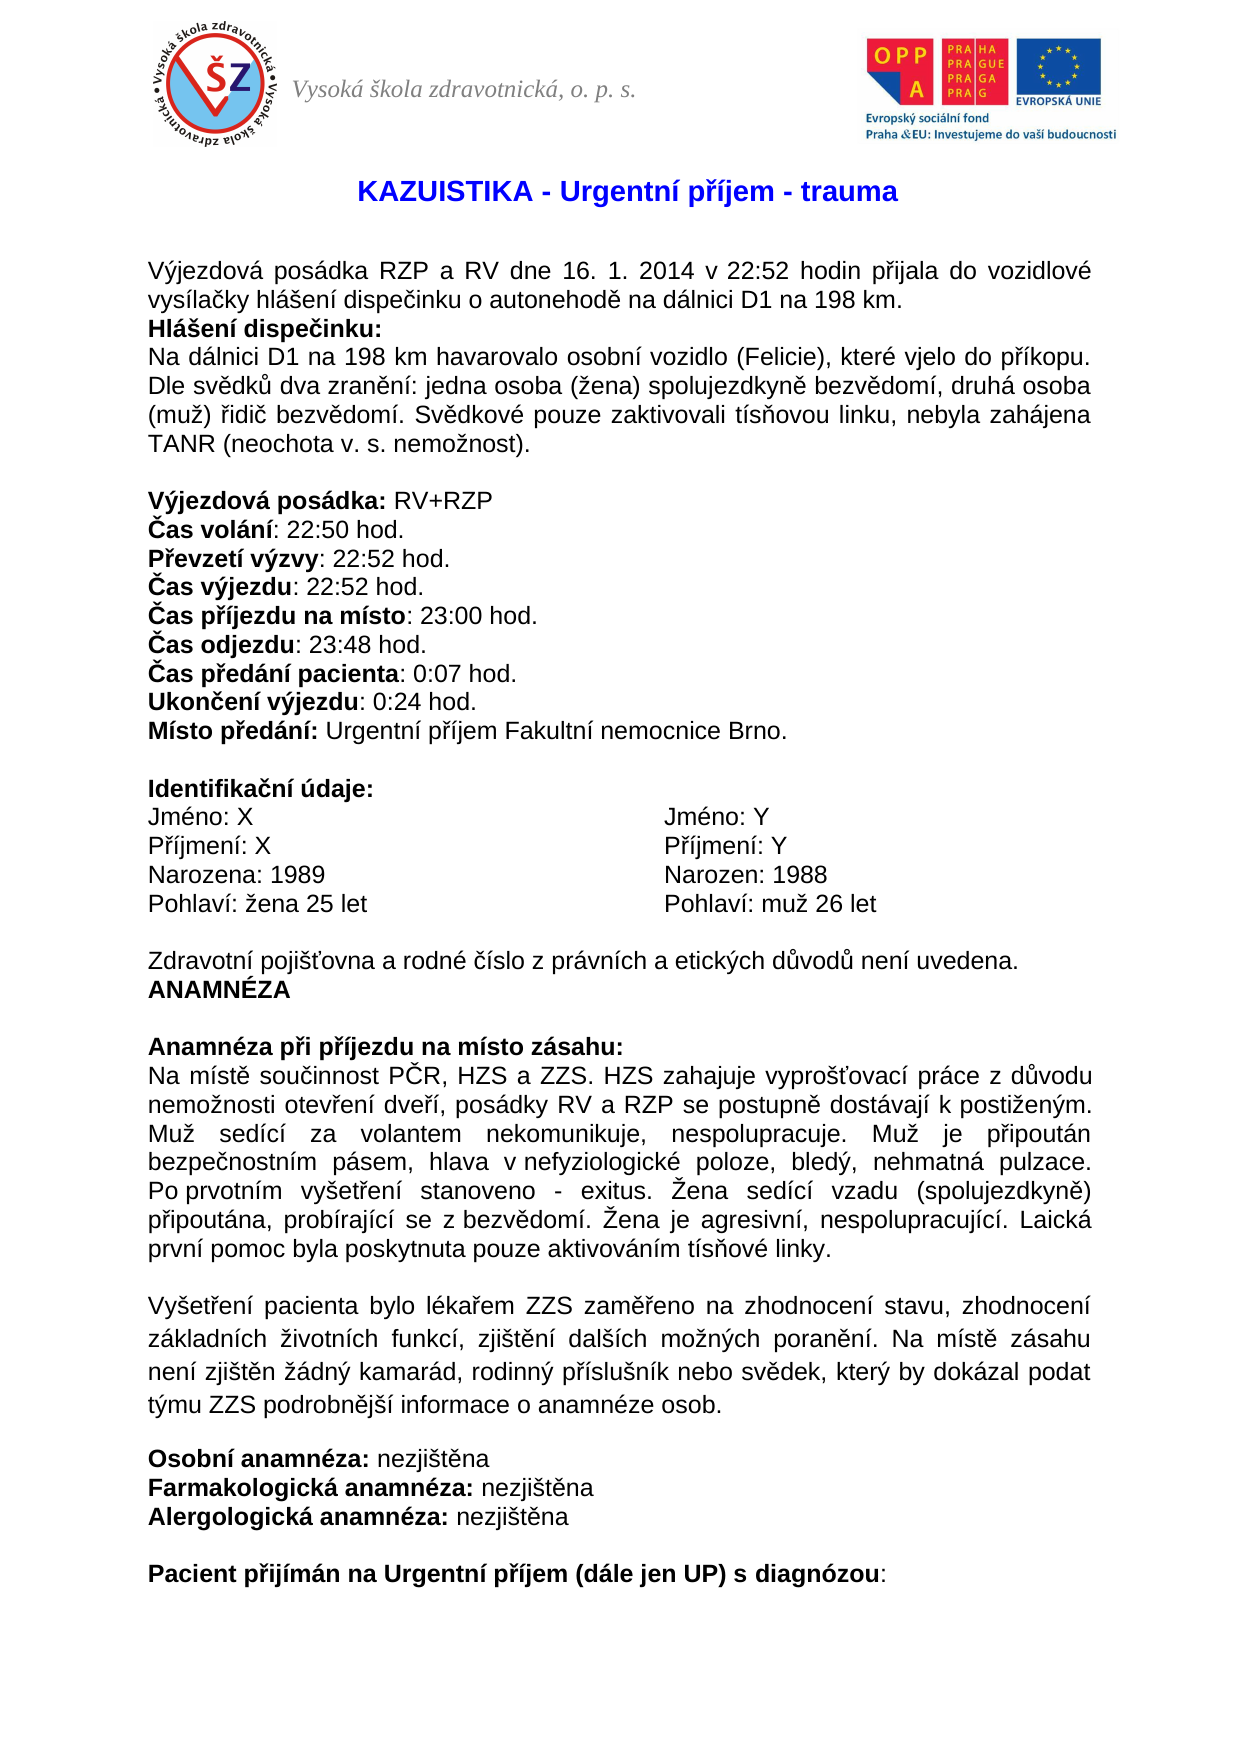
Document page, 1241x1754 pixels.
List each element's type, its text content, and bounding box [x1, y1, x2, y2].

text Čas volání: 22:50 hod. [148, 515, 1093, 543]
text Pohlaví: žena 25 let Pohlaví: muž 26 let [148, 888, 1093, 917]
text Převzetí výzvy: 22:52 hod. [148, 543, 1093, 572]
text Výjezdová posádka RZP a RV dne 16. 1. 2014 v 22:52 hodin přijala do vozidlové vysílačky hlášení dispečinku o autonehodě na dálnici D1 na 198 km. [148, 256, 1093, 313]
text Na dálnici D1 na 198 km havarovalo osobní vozidlo (Felicie), které vjelo do příkopu. Dle svědků dva zranění: jedna osoba (žena) spolujezdkyně bezvědomí, druhá osoba (muž) řidič bezvědomí. Svědkové pouze zaktivovali tísňovou linku, nebyla zahájena TANR (neochota v. s. nemožnost). [148, 342, 1093, 457]
text ANAMNÉZA [148, 975, 1093, 1003]
text Čas výjezdu: 22:52 hod. [148, 572, 1093, 601]
text Osobní anamnéza: nezjištěna [148, 1444, 1093, 1473]
text Alergologická anamnéza: nezjištěna [148, 1501, 1093, 1530]
text Vyšetření pacienta bylo lékařem ZZS zaměřeno na zhodnocení stavu, zhodnocení základních životních funkcí, zjištění dalších možných poranění. Na místě zásahu není zjištěn žádný kamarád, rodinný příslušník nebo svědek, který by dokázal podat týmu ZZS podrobnější informace o anamnéze osob. [148, 1291, 1093, 1419]
text Farmakologická anamnéza: nezjištěna [148, 1473, 1093, 1501]
text Pacient přijímán na Urgentní příjem (dále jen UP) s diagnózou: [148, 1559, 1093, 1588]
text Anamnéza při příjezdu na místo zásahu: [148, 1032, 1093, 1061]
text Identifikační údaje: [148, 773, 1093, 802]
text Místo předání: Urgentní příjem Fakultní nemocnice Brno. [148, 716, 1093, 745]
text Zdravotní pojišťovna a rodné číslo z právních a etických důvodů není uvedena. [148, 946, 1093, 975]
text Jméno: X Jméno: Y [148, 802, 1093, 831]
text Narozena: 1989 Narozen: 1988 [148, 860, 1093, 888]
text Na místě součinnost PČR, HZS a ZZS. HZS zahajuje vyprošťovací práce z důvodu nemožnosti otevření dveří, posádky RV a RZP se postupně dostávají k postiženým. Muž sedící za volantem nekomunikuje, nespolupracuje. Muž je připoután bezpečnostním pásem, hlava v nefyziologické poloze, bledý, nehmatná pulzace. Po prvotním vyšetření stanoveno - exitus. Žena sedící vzadu (spolujezdkyně) připoutána, probírající se z bezvědomí. Žena je agresivní, nespolupracující. Laická první pomoc byla poskytnuta pouze aktivováním tísňové linky. [148, 1061, 1093, 1262]
text Čas odjezdu: 23:48 hod. [148, 630, 1093, 658]
text Hlášení dispečinku: [148, 313, 1093, 342]
text Výjezdová posádka: RV+RZP [148, 486, 1093, 515]
picture [854, 25, 1122, 147]
text Ukončení výjezdu: 0:24 hod. [148, 687, 1093, 716]
text Příjmení: X Příjmení: Y [148, 831, 1093, 860]
subtitle Kazuistika - Urgentní příjem - trauma [162, 174, 1093, 208]
text Čas předání pacienta: 0:07 hod. [148, 658, 1093, 687]
text Čas příjezdu na místo: 23:00 hod. [148, 601, 1093, 630]
picture [153, 21, 277, 147]
